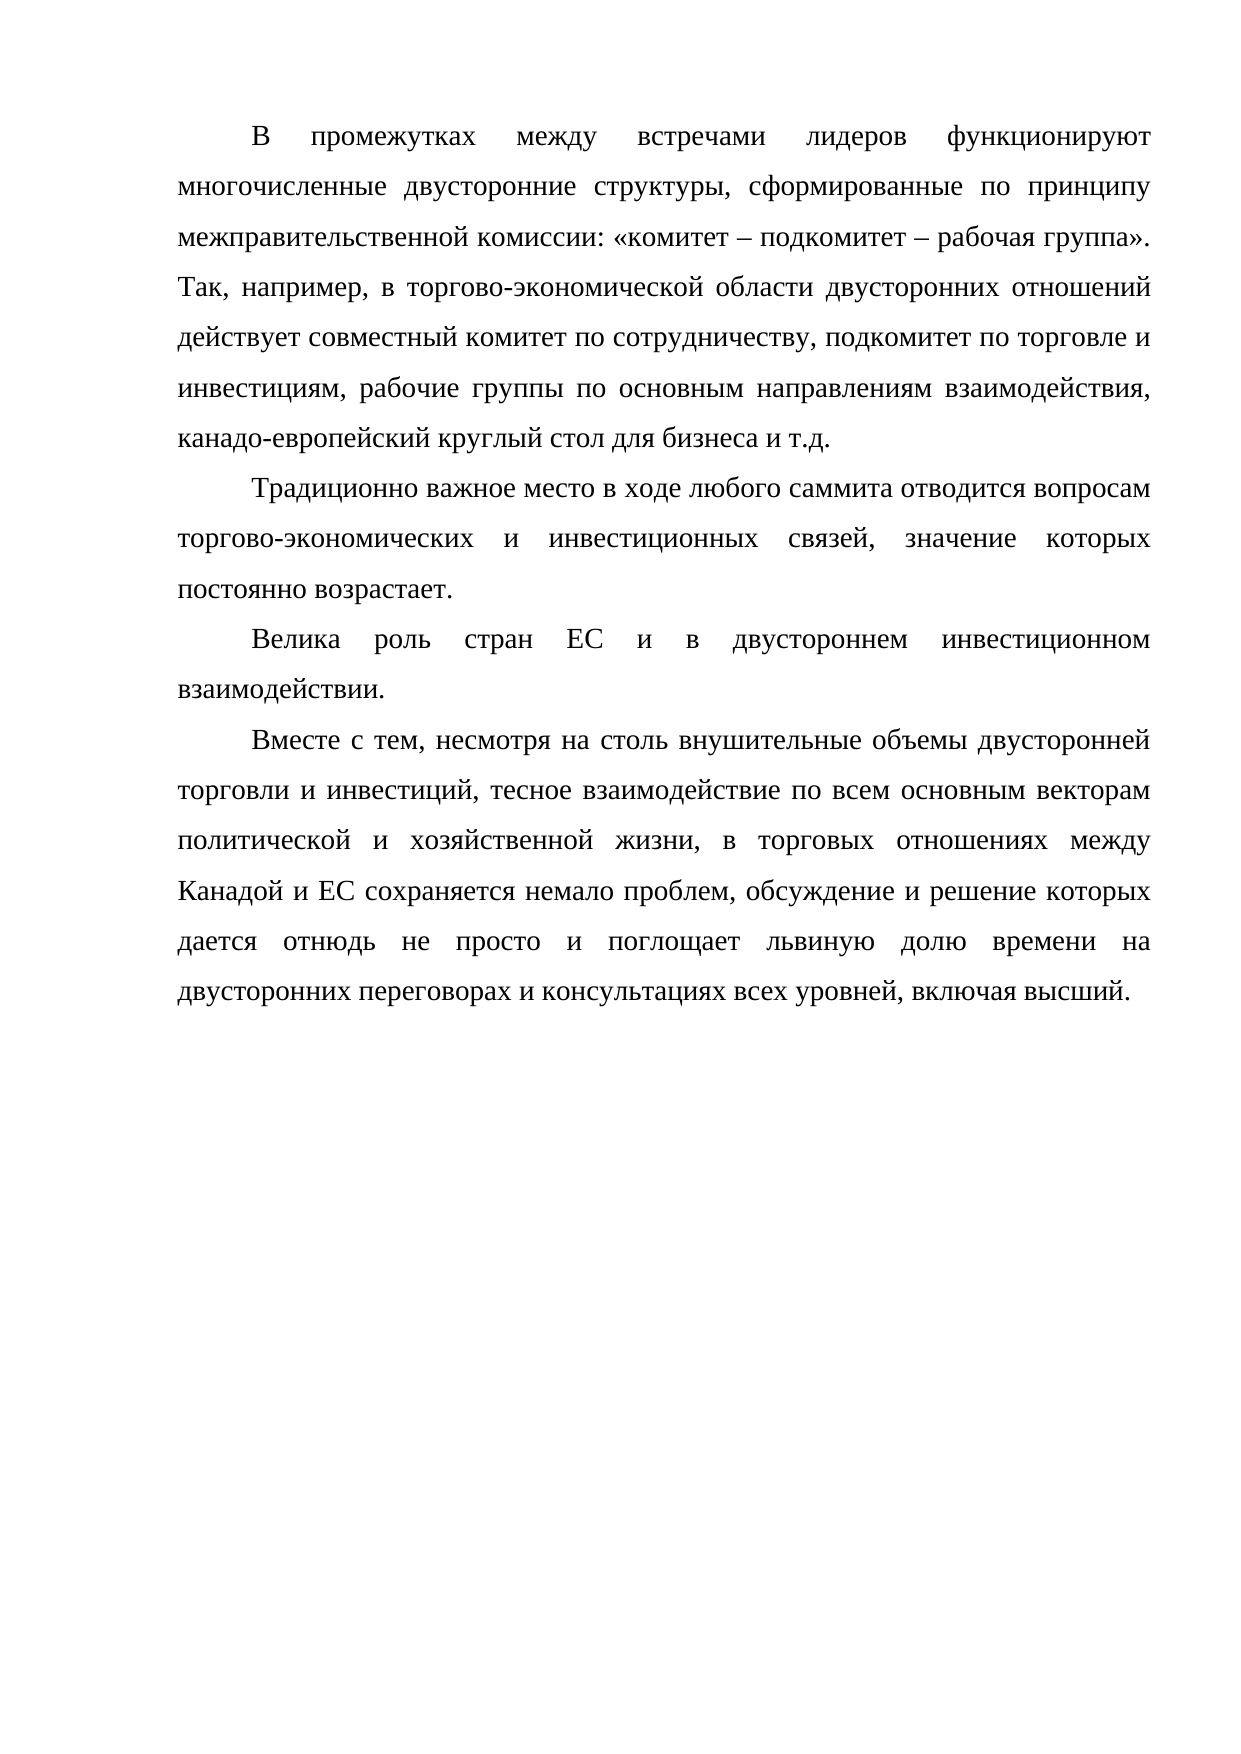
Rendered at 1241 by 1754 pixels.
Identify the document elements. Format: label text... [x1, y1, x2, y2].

text Вместе с тем, несмотря на столь внушительные объемы двусторонней торговли и инвестиций, тесное взаимодействие по всем основным векторам политической и хозяйственной жизни, в торговых отношениях между Канадой и ЕС сохраняется немало проблем, обсуждение и решение которых дается отнюдь не просто и поглощает львиную долю времени на двусторонних переговорах и консультациях всех уровней, включая высший. [177, 722, 1152, 1007]
text В промежутках между встречами лидеров функционируют многочисленные двусторонние структуры, сформированные по принципу межправительственной комиссии: «комитет – подкомитет – рабочая группа». Так, например, в торгово-экономической области двусторонних отношений действует совместный комитет по сотрудничеству, подкомитет по торговле и инвестициям, рабочие группы по основным направлениям взаимодействия, канадо-европейский круглый стол для бизнеса и т.д. [177, 118, 1152, 453]
text Традиционно важное место в ходе любого саммита отводится вопросам торгово-экономических и инвестиционных связей, значение которых постоянно возрастает. [177, 470, 1152, 604]
text Велика роль стран ЕС и в двустороннем инвестиционном взаимодействии. [177, 621, 1152, 705]
